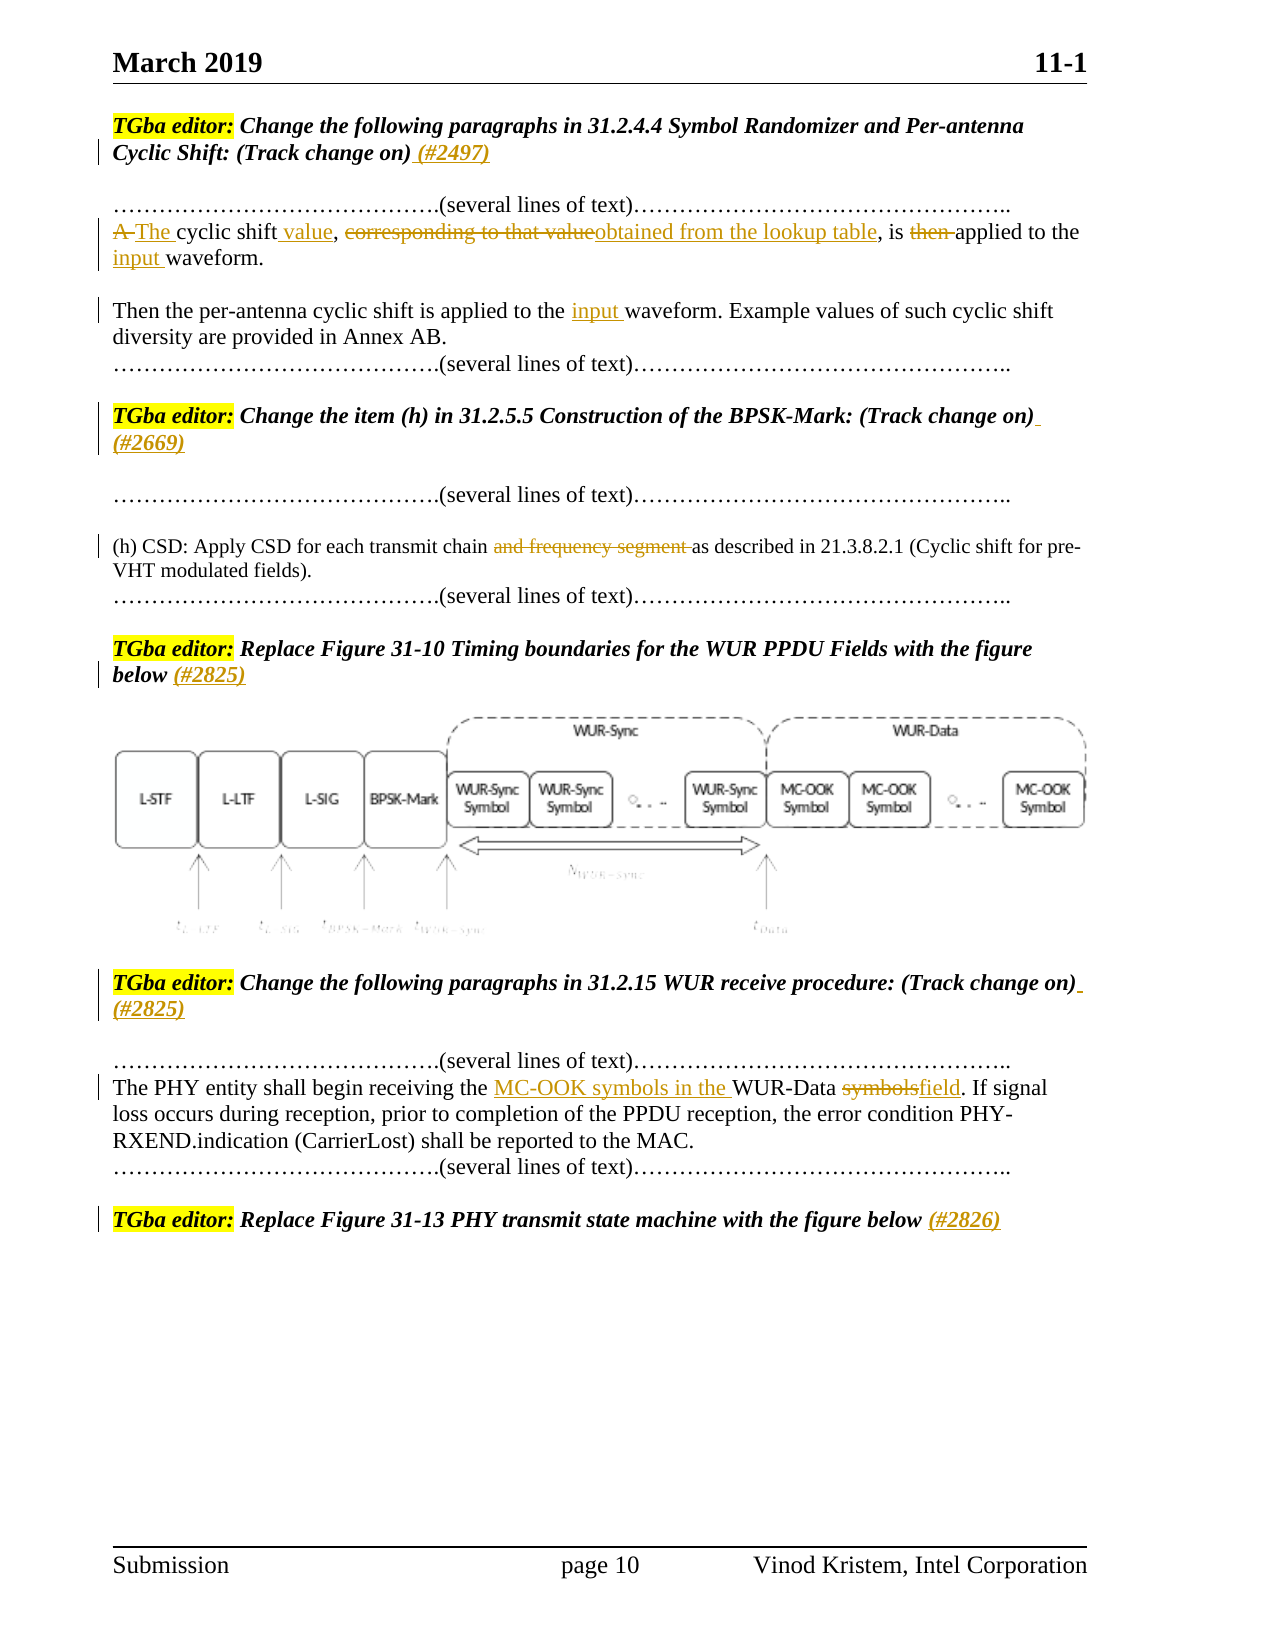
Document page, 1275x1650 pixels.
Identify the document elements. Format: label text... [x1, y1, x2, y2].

text …………………………………….(several lines of text)………………………………………….. [112, 1153, 1087, 1179]
text …………………………………….(several lines of text)………………………………………….. [112, 1048, 1087, 1074]
text …………………………………….(several lines of text)………………………………………….. [112, 192, 1087, 218]
text …………………………………….(several lines of text)………………………………………….. [112, 350, 1087, 376]
text …………………………………….(several lines of text)………………………………………….. [112, 481, 1087, 508]
text The PHY entity shall begin receiving the WUR-Data . If signal loss occurs during reception, prior to completion of the PPDU reception, the error condition PHY-RXEND.indication (CarrierLost) shall be reported to the MAC. [112, 1074, 1087, 1153]
text TGba editor: Replace Figure 31-10 Timing boundaries for the WUR PPDU Fields with the figure below [112, 635, 1087, 688]
text (h) CSD: Apply CSD for each transmit chain as described in 21.3.8.2.1 (Cyclic shift for pre-VHT modulated fields). [112, 534, 1087, 582]
text …………………………………….(several lines of text)………………………………………….. [112, 582, 1087, 609]
text TGba editor: Change the item (h) in 31.2.5.5 Construction of the BPSK-Mark: (Track change on) [112, 402, 1087, 455]
text TGba editor: Change the following paragraphs in 31.2.15 WUR receive procedure: (Track change on) [112, 968, 1087, 1021]
text TGba editor: Replace Figure 31-13 PHY transmit state machine with the figure below [234, 1206, 1087, 1232]
text cyclic shift, , is applied to the waveform. [112, 218, 1087, 271]
text Then the per-antenna cyclic shift is applied to the waveform. Example values of such cyclic shift diversity are provided in Annex AB. [112, 297, 1087, 350]
text TGba editor: Change the following paragraphs in 31.2.4.4 Symbol Randomizer and Per-antenna Cyclic Shift: (Track change on) [112, 112, 1087, 165]
